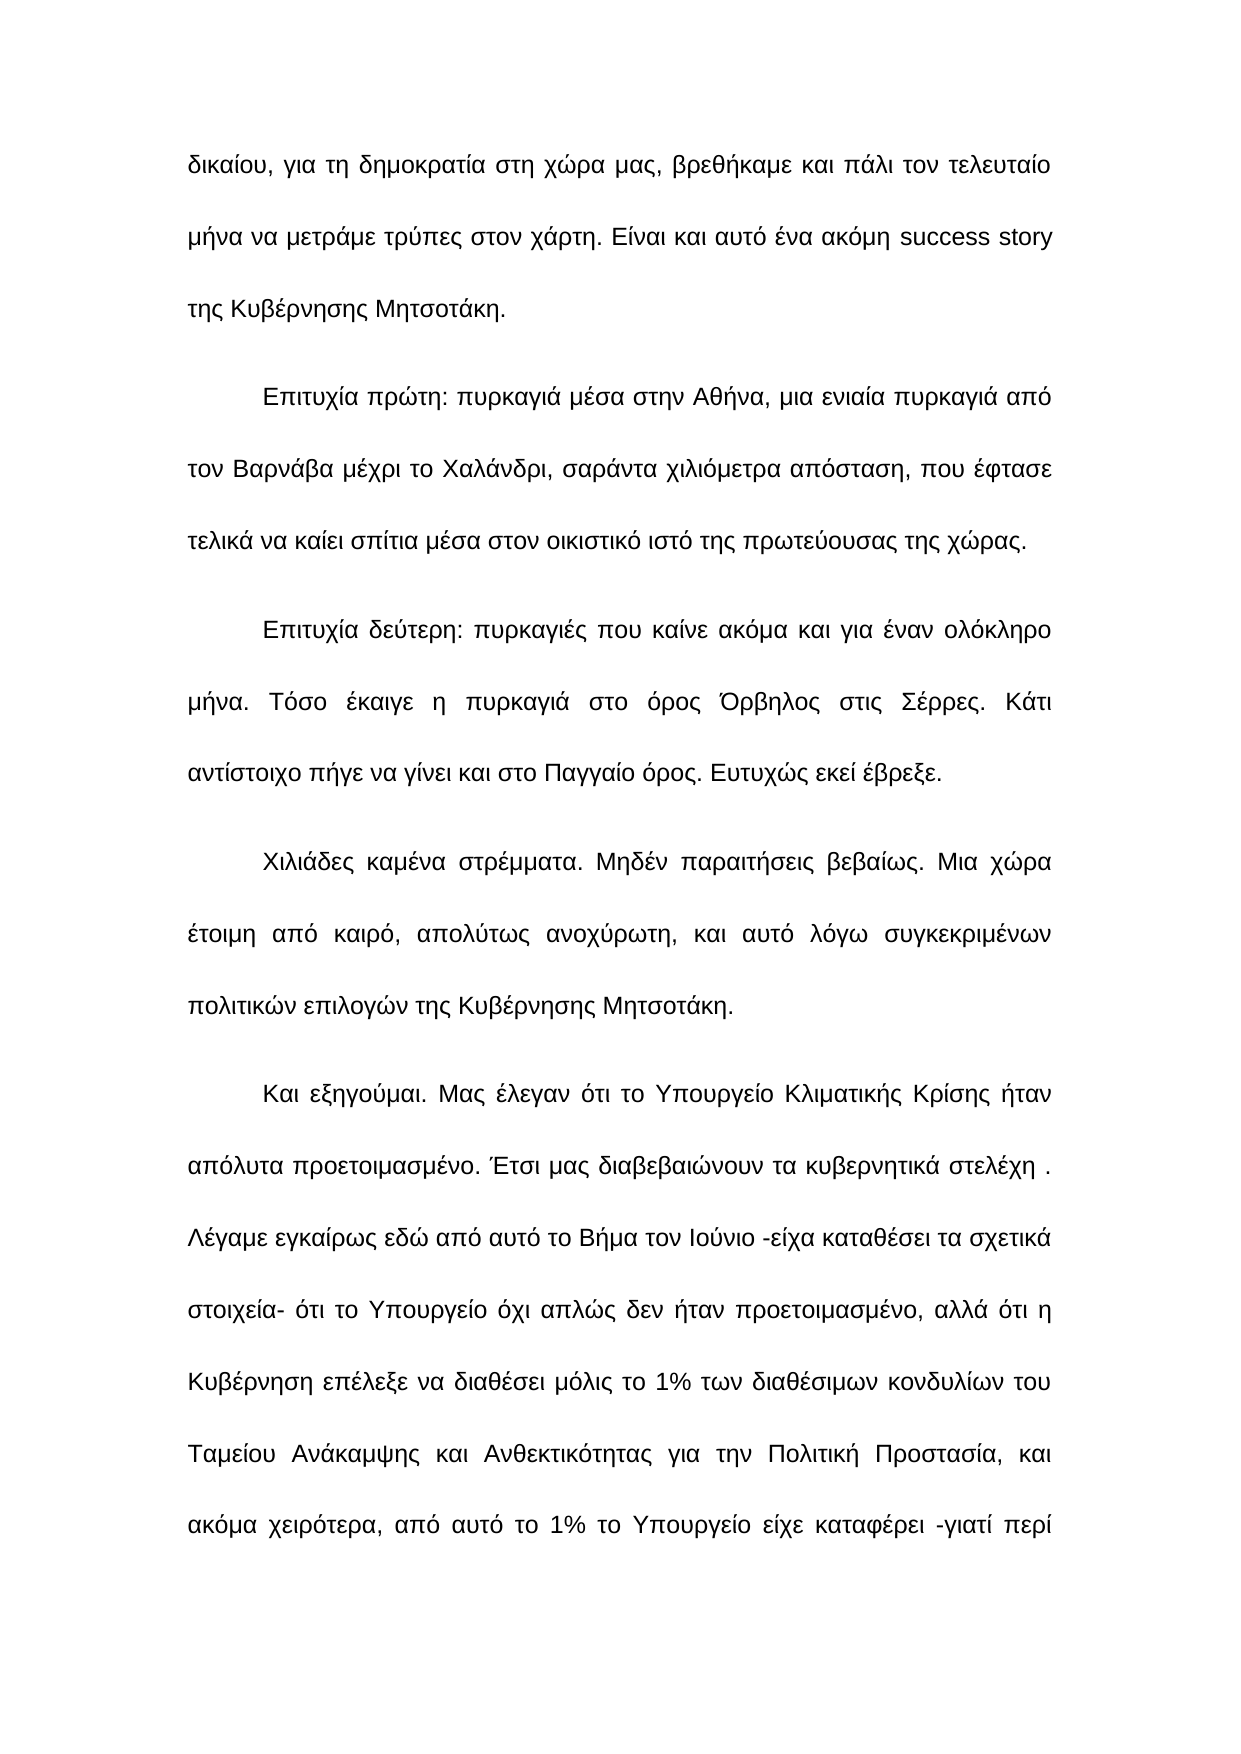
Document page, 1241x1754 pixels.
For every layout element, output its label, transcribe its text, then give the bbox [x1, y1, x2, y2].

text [187, 1079, 1053, 1539]
text Επιτυχία δεύτερη: πυρκαγιές που καίνε ακόμα και για έναν ολόκληρο μήνα. Τόσο έκαιγε η πυρκαγιά στο όρος Όρβηλος στις Σέρρες. Κάτι αντίστοιχο πήγε να γίνει και στο Παγγαίο όρος. Ευτυχώς εκεί έβρεξε. [187, 614, 1053, 787]
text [187, 150, 1053, 322]
text Επιτυχία πρώτη: πυρκαγιά μέσα στην Αθήνα, μια ενιαία πυρκαγιά από τον Βαρνάβα μέχρι το Χαλάνδρι, σαράντα χιλιόμετρα απόσταση, που έφτασε τελικά να καίει σπίτια μέσα στον οικιστικό ιστό της πρωτεύουσας της χώρας. [187, 382, 1053, 555]
text Χιλιάδες καμένα στρέμματα. Μηδέν παραιτήσεις βεβαίως. Μια χώρα έτοιμη από καιρό, απολύτως ανοχύρωτη, και αυτό λόγω συγκεκριμένων πολιτικών επιλογών της Κυβέρνησης Μητσοτάκη. [187, 847, 1053, 1019]
